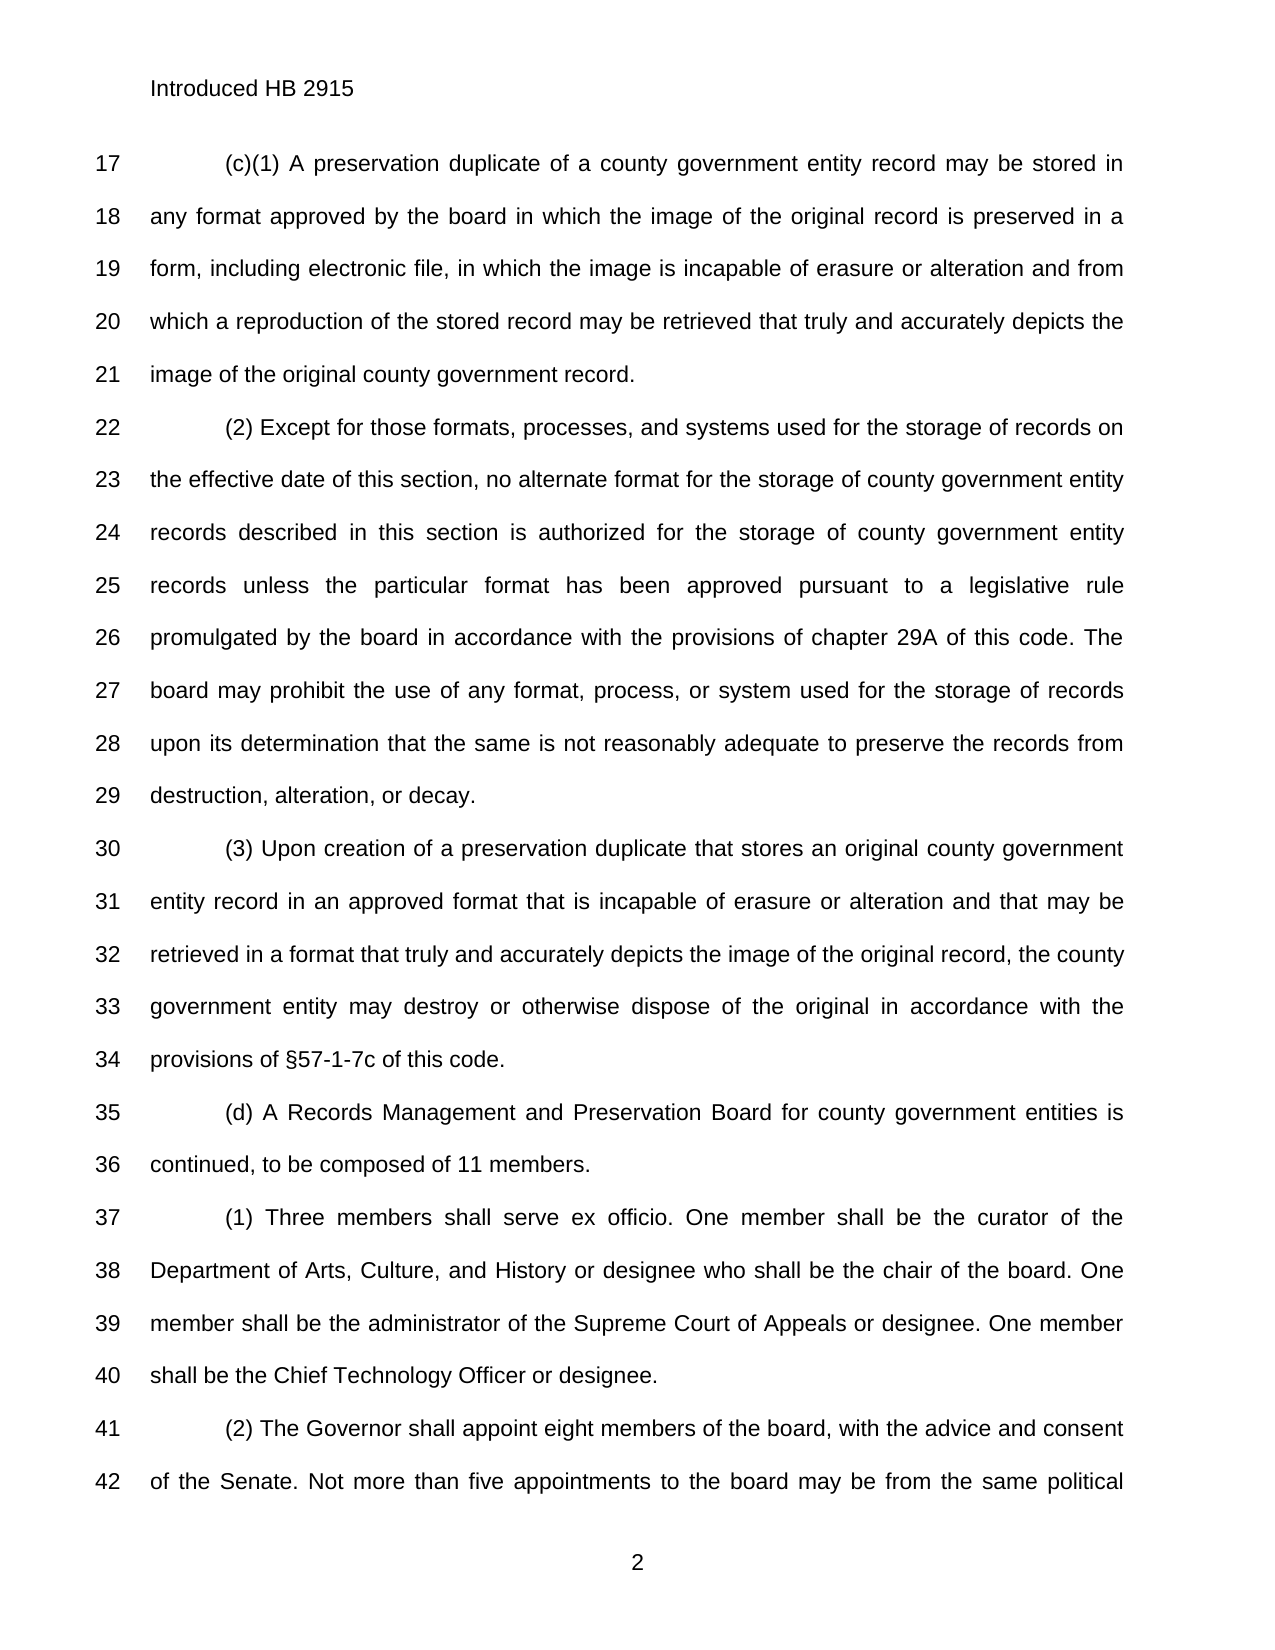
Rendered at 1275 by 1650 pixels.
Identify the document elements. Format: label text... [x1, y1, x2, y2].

text (1) Three members shall serve ex officio. One member shall be the curator of the Department of Arts, Culture, and History or designee who shall be the chair of the board. One member shall be the administrator of the Supreme Court of Appeals or designee. One member shall be the Chief Technology Officer or designee. [150, 1204, 1125, 1389]
text (c)(1) A preservation duplicate of a county government entity record may be stored in any format approved by the board in which the image of the original record is preserved in a form, including electronic file, in which the image is incapable of erasure or alteration and from which a reproduction of the stored record may be retrieved that truly and accurately depicts the image of the original county government record. [150, 150, 1125, 387]
text (3) Upon creation of a preservation duplicate that stores an original county government entity record in an approved format that is incapable of erasure or alteration and that may be retrieved in a format that truly and accurately depicts the image of the original record, the county government entity may destroy or otherwise dispose of the original in accordance with the provisions of §57-1-7c of this code. [150, 835, 1125, 1072]
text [150, 1415, 1125, 1494]
text (d) A Records Management and Preservation Board for county government entities is continued, to be composed of 11 members. [150, 1099, 1125, 1178]
text (2) Except for those formats, processes, and systems used for the storage of records on the effective date of this section, no alternate format for the storage of county government entity records described in this section is authorized for the storage of county government entity records unless the particular format has been approved pursuant to a legislative rule promulgated by the board in accordance with the provisions of chapter 29A of this code. The board may prohibit the use of any format, process, or system used for the storage of records upon its determination that the same is not reasonably adequate to preserve the records from destruction, alteration, or decay. [150, 413, 1125, 809]
